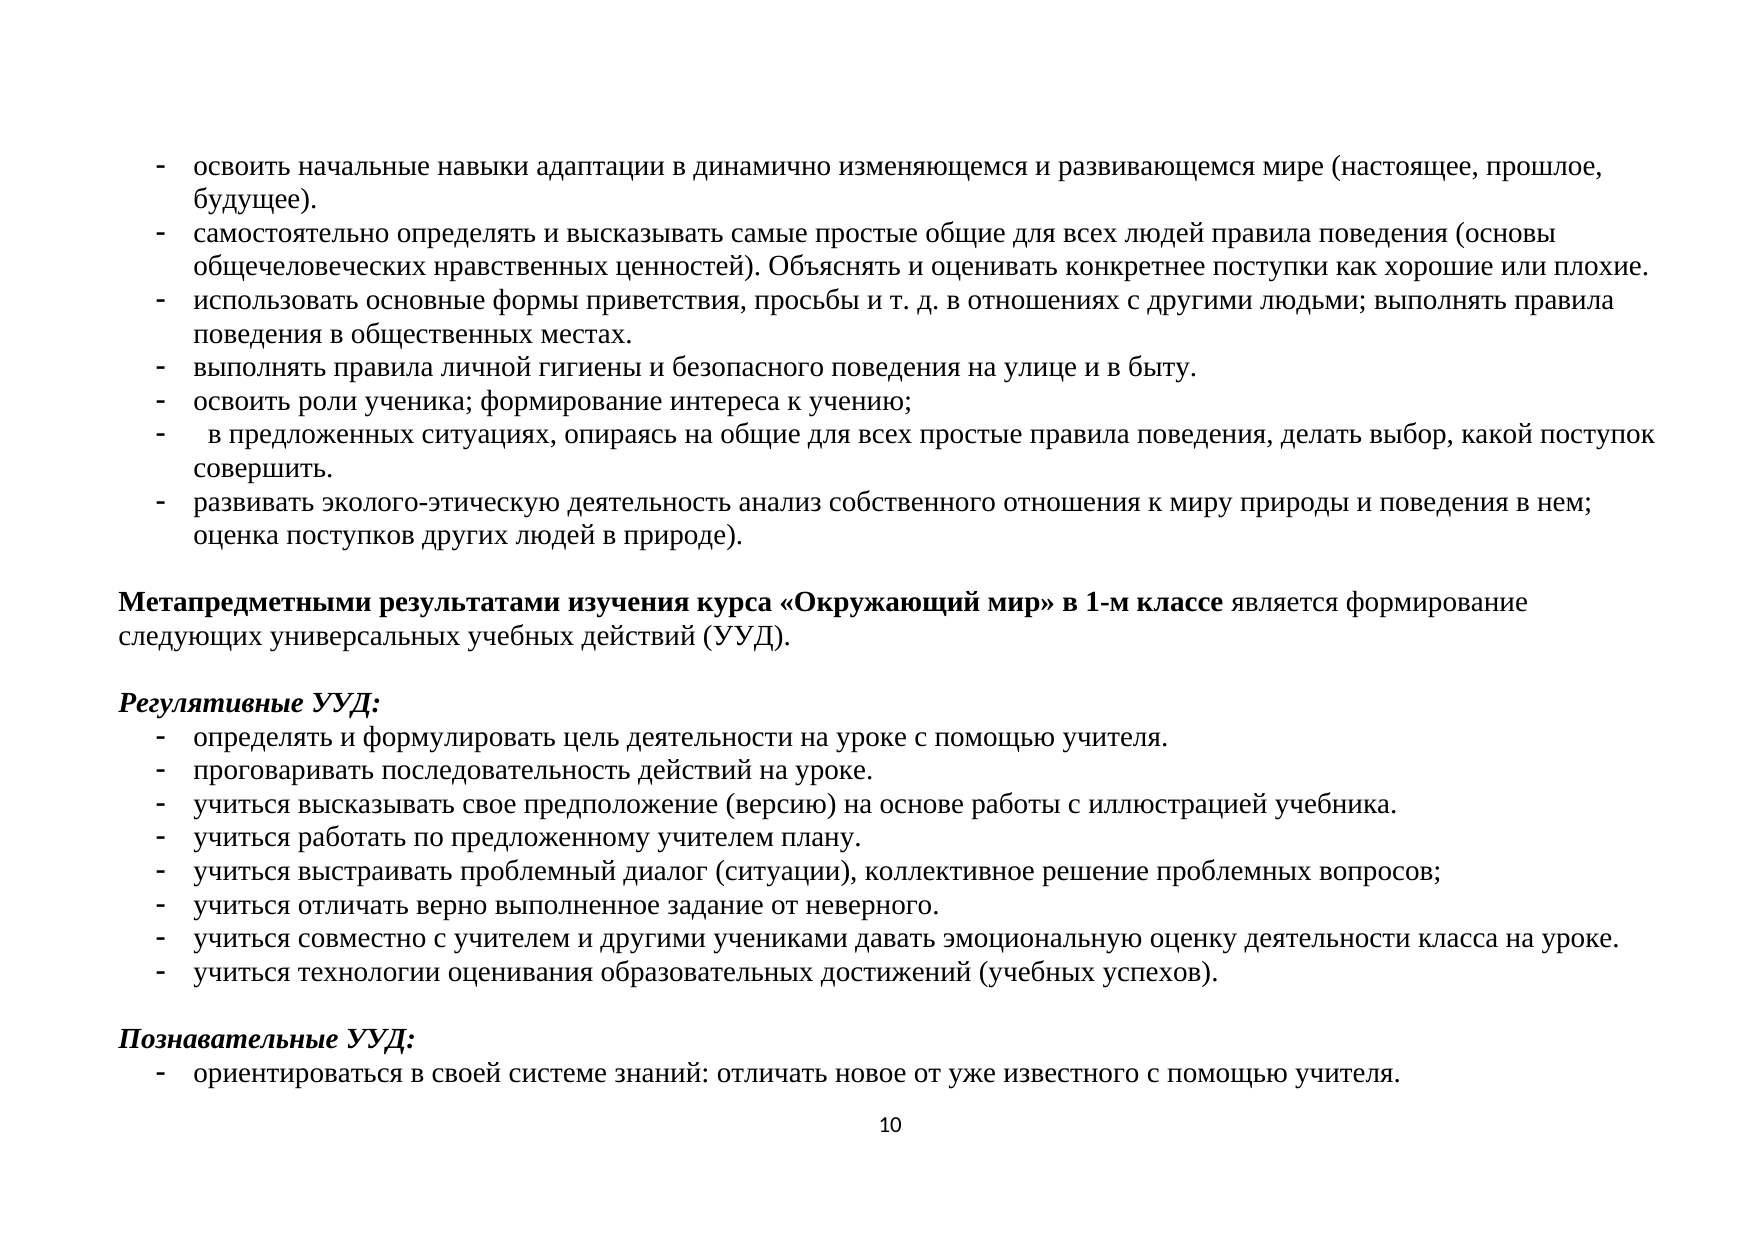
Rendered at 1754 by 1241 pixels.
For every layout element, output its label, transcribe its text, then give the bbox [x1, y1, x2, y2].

list проговаривать последовательность действий на уроке. [156, 752, 1661, 786]
list учиться совместно с учителем и другими учениками давать эмоциональную оценку деятельности класса на уроке. [156, 921, 1661, 954]
list самостоятельно определять и высказывать самые простые общие для всех людей правила поведения (основы общечеловеческих нравственных ценностей). Объяснять и оценивать конкретнее поступки как хорошие или плохие. [156, 215, 1661, 282]
list учиться высказывать свое предположение (версию) на основе работы с иллюстрацией учебника. [156, 786, 1661, 819]
list учиться выстраивать проблемный диалог (ситуации), коллективное решение проблемных вопросов; [156, 853, 1661, 887]
list в предложенных ситуациях, опираясь на общие для всех простые правила поведения, делать выбор, какой поступок совершить. [156, 417, 1661, 484]
text Регулятивные УУД: [118, 685, 1661, 719]
list использовать основные формы приветствия, просьбы и т. д. в отношениях с другими людьми; выполнять правила поведения в общественных местах. [156, 282, 1661, 349]
list учиться работать по предложенному учителем плану. [156, 819, 1661, 853]
list выполнять правила личной гигиены и безопасного поведения на улице и в быту. [156, 349, 1661, 383]
list освоить роли ученика; формирование интереса к учению; [156, 383, 1661, 417]
list освоить начальные навыки адаптации в динамично изменяющемся и развивающемся мире (настоящее, прошлое, будущее). [156, 148, 1661, 215]
text Метапредметными результатами изучения курса «Окружающий мир» в 1-м классе является формирование следующих универсальных учебных действий (УУД). [118, 584, 1661, 652]
list определять и формулировать цель деятельности на уроке с помощью учителя. [156, 719, 1661, 752]
list ориентироваться в своей системе знаний: отличать новое от уже известного с помощью учителя. [156, 1055, 1661, 1088]
list учиться технологии оценивания образовательных достижений (учебных успехов). [156, 954, 1661, 988]
list развивать эколого-этическую деятельность анализ собственного отношения к миру природы и поведения в нем; оценка поступков других людей в природе). [156, 484, 1661, 551]
list учиться отличать верно выполненное задание от неверного. [156, 887, 1661, 921]
text Познавательные УУД: [118, 1021, 1661, 1055]
